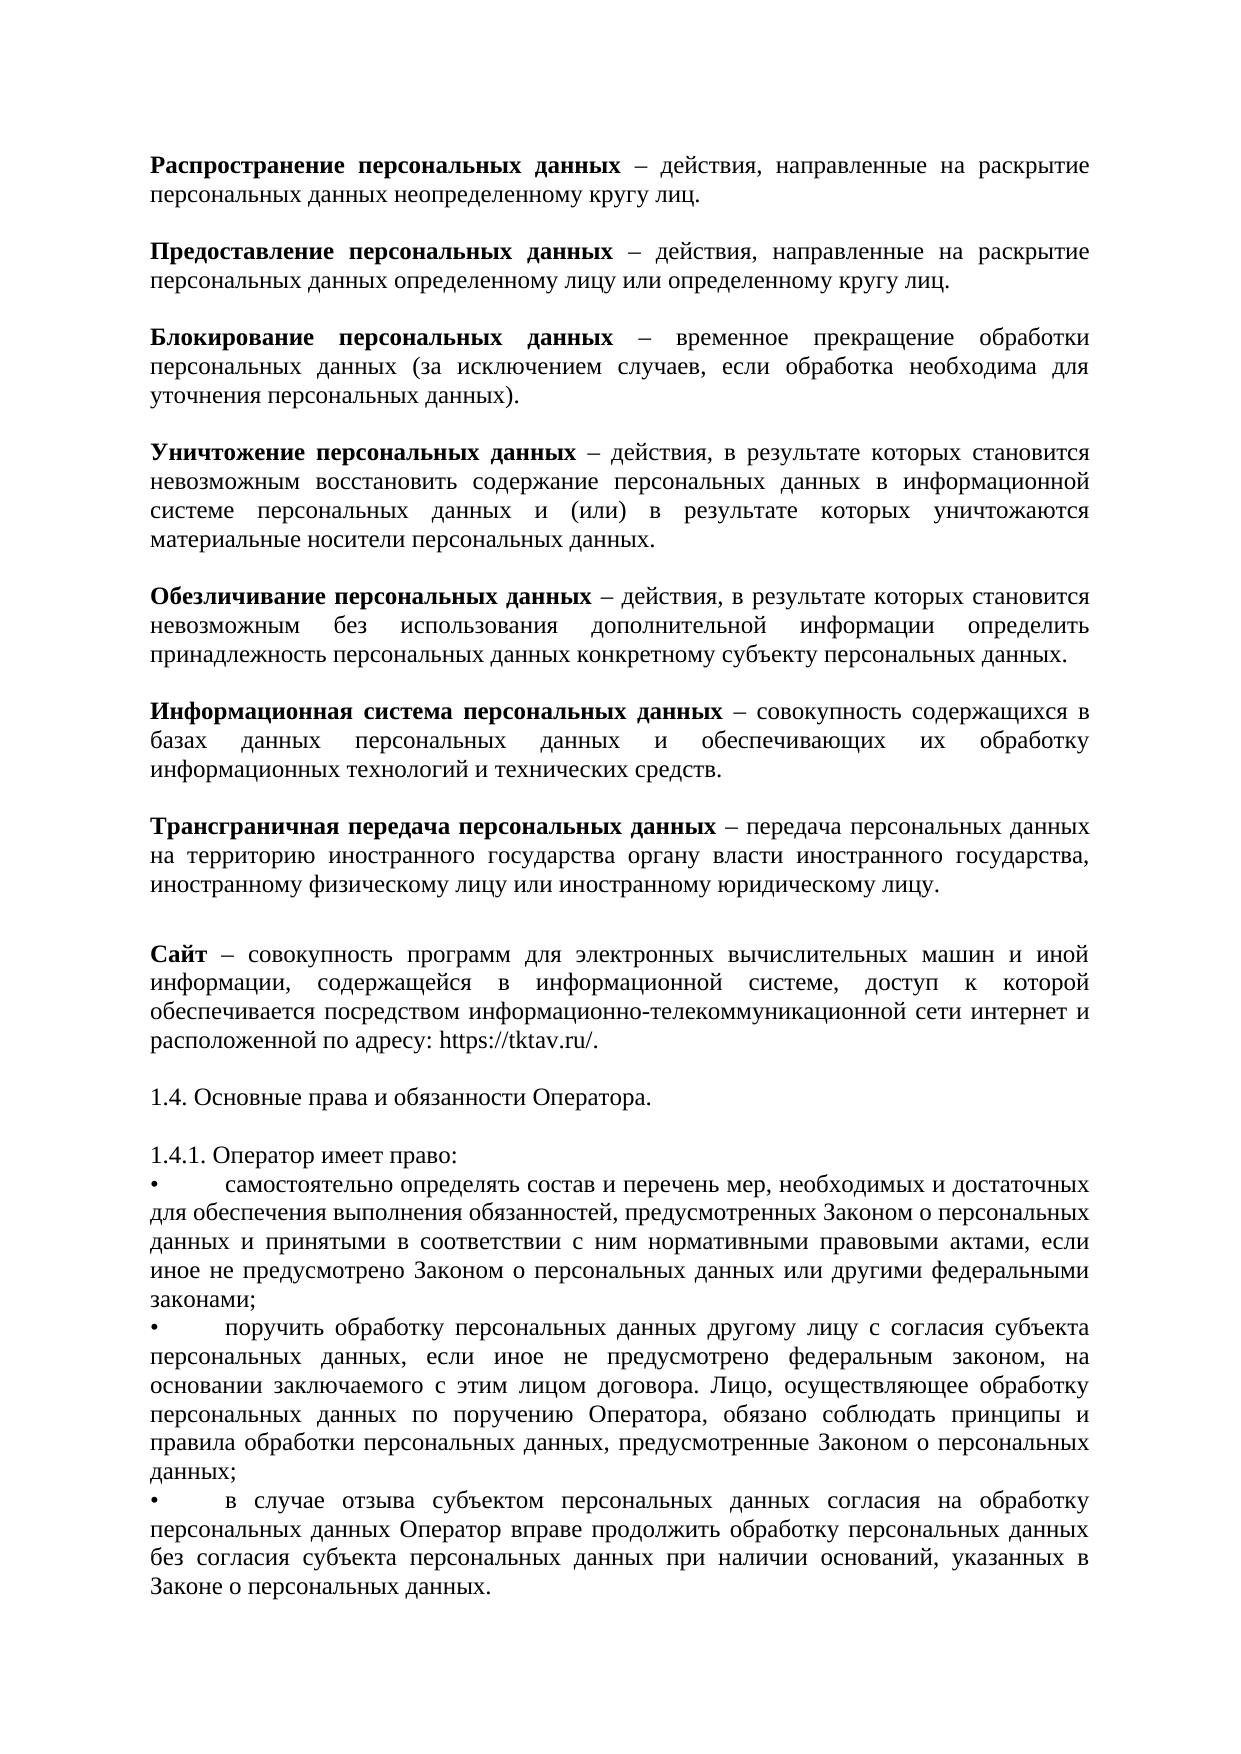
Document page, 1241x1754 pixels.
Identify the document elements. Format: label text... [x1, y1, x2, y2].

text Обезличивание персональных данных – действия, в результате которых становится невозможным без использования дополнительной информации определить принадлежность персональных данных конкретному субъекту персональных данных. [150, 581, 1090, 667]
list поручить обработку персональных данных другому лицу с согласия субъекта персональных данных, если иное не предусмотрено федеральным законом, на основании заключаемого с этим лицом договора. Лицо, осуществляющее обработку персональных данных по поручению Оператора, обязано соблюдать принципы и правила обработки персональных данных, предусмотренные Законом о персональных данных; [150, 1312, 1090, 1485]
text 1.4. Основные права и обязанности Оператора. [150, 1082, 1090, 1111]
text Уничтожение персональных данных – действия, в результате которых становится невозможным восстановить содержание персональных данных в информационной системе персональных данных и (или) в результате которых уничтожаются материальные носители персональных данных. [150, 437, 1090, 552]
text Предоставление персональных данных – действия, направленные на раскрытие персональных данных определенному лицу или определенному кругу лиц. [150, 236, 1090, 294]
text Сайт – совокупность программ для электронных вычислительных машин и иной информации, содержащейся в информационной системе, доступ к которой обеспечивается посредством информационно-телекоммуникационной сети интернет и расположенной по адресу: https://tktav.ru/. [150, 939, 1090, 1054]
text Трансграничная передача персональных данных – передача персональных данных на территорию иностранного государства органу власти иностранного государства, иностранному физическому лицу или иностранному юридическому лицу. [150, 811, 1090, 897]
text Блокирование персональных данных – временное прекращение обработки персональных данных (за исключением случаев, если обработка необходима для уточнения персональных данных). [150, 322, 1090, 409]
text Распространение персональных данных – действия, направленные на раскрытие персональных данных неопределенному кругу лиц. [150, 150, 1090, 207]
text Информационная система персональных данных – совокупность содержащихся в базах данных персональных данных и обеспечивающих их обработку информационных технологий и технических средств. [150, 696, 1090, 782]
list самостоятельно определять состав и перечень мер, необходимых и достаточных для обеспечения выполнения обязанностей, предусмотренных Законом о персональных данных и принятыми в соответствии с ним нормативными правовыми актами, если иное не предусмотрено Законом о персональных данных или другими федеральными законами; [150, 1169, 1090, 1312]
text 1.4.1. Оператор имеет право: [150, 1140, 1090, 1169]
list в случае отзыва субъектом персональных данных согласия на обработку персональных данных Оператор вправе продолжить обработку персональных данных без согласия субъекта персональных данных при наличии оснований, указанных в Законе о персональных данных. [150, 1485, 1090, 1600]
